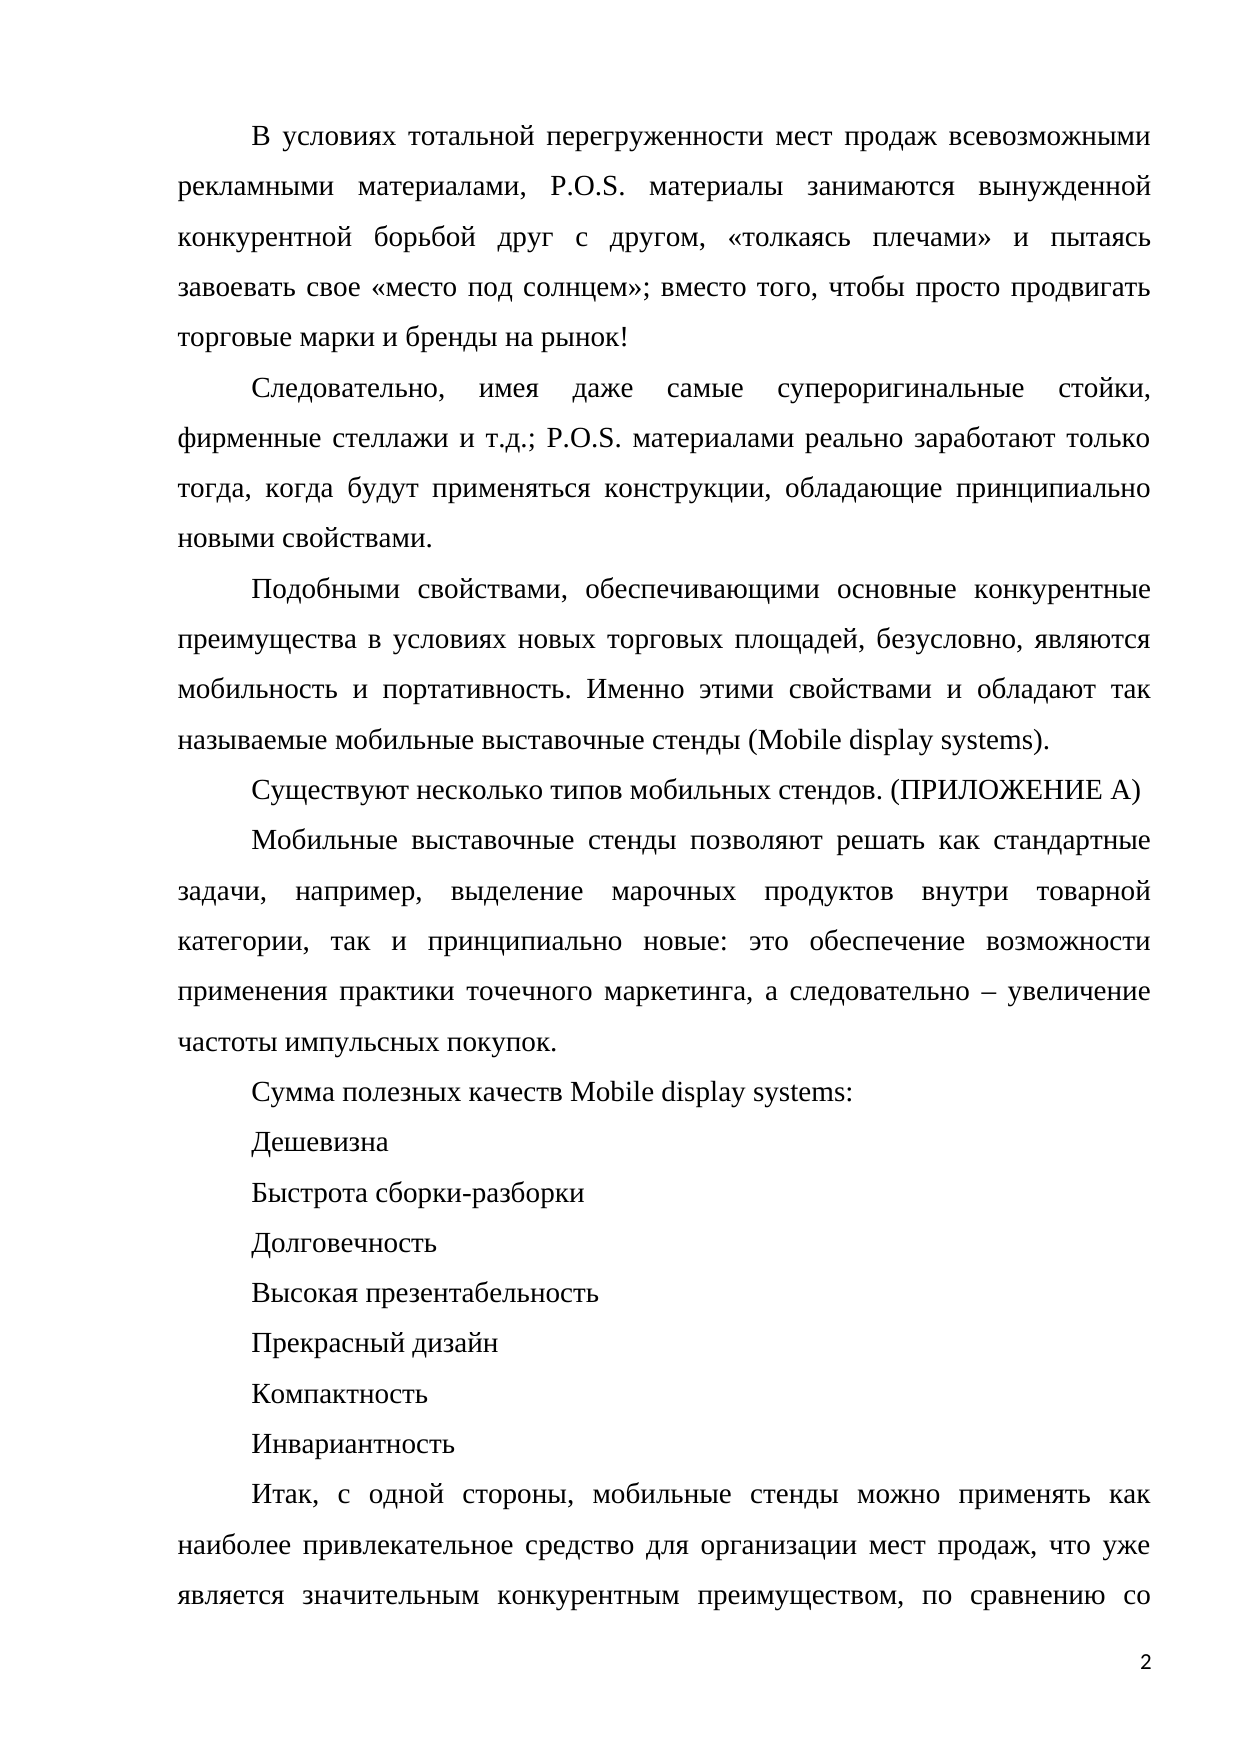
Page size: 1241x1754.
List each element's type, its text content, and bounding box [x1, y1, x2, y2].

text Мобильные выставочные стенды позволяют решать как стандартные задачи, например, выделение марочных продуктов внутри товарной категории, так и принципиально новые: это обеспечение возможности применения практики точечного маркетинга, а следовательно – увеличение частоты импульсных покупок. [177, 822, 1152, 1057]
text Компактность [177, 1376, 1152, 1409]
text Прекрасный дизайн [177, 1326, 1152, 1359]
text Следовательно, имея даже самые супероригинальные стойки, фирменные стеллажи и т.д.; P.O.S. материалами реально заработают только тогда, когда будут применяться конструкции, обладающие принципиально новыми свойствами. [177, 370, 1152, 554]
text В условиях тотальной перегруженности мест продаж всевозможными рекламными материалами, P.O.S. материалы занимаются вынужденной конкурентной борьбой друг с другом, «толкаясь плечами» и пытаясь завоевать свое «место под солнцем»; вместо того, чтобы просто продвигать торговые марки и бренды на рынок! [177, 118, 1152, 353]
text Подобными свойствами, обеспечивающими основные конкурентные преимущества в условиях новых торговых площадей, безусловно, являются мобильность и портативность. Именно этими свойствами и обладают так называемые мобильные выставочные стенды (Mobile display systems). [177, 571, 1152, 755]
text Существуют несколько типов мобильных стендов. (ПРИЛОЖЕНИЕ А) [177, 772, 1152, 806]
text Быстрота сборки-разборки [177, 1175, 1152, 1208]
text Долговечность [177, 1225, 1152, 1258]
text Высокая презентабельность [177, 1275, 1152, 1309]
text Сумма полезных качеств Mobile display systems: [177, 1074, 1152, 1108]
text Инвариантность [177, 1426, 1152, 1460]
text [177, 1477, 1152, 1611]
text Дешевизна [177, 1124, 1152, 1158]
